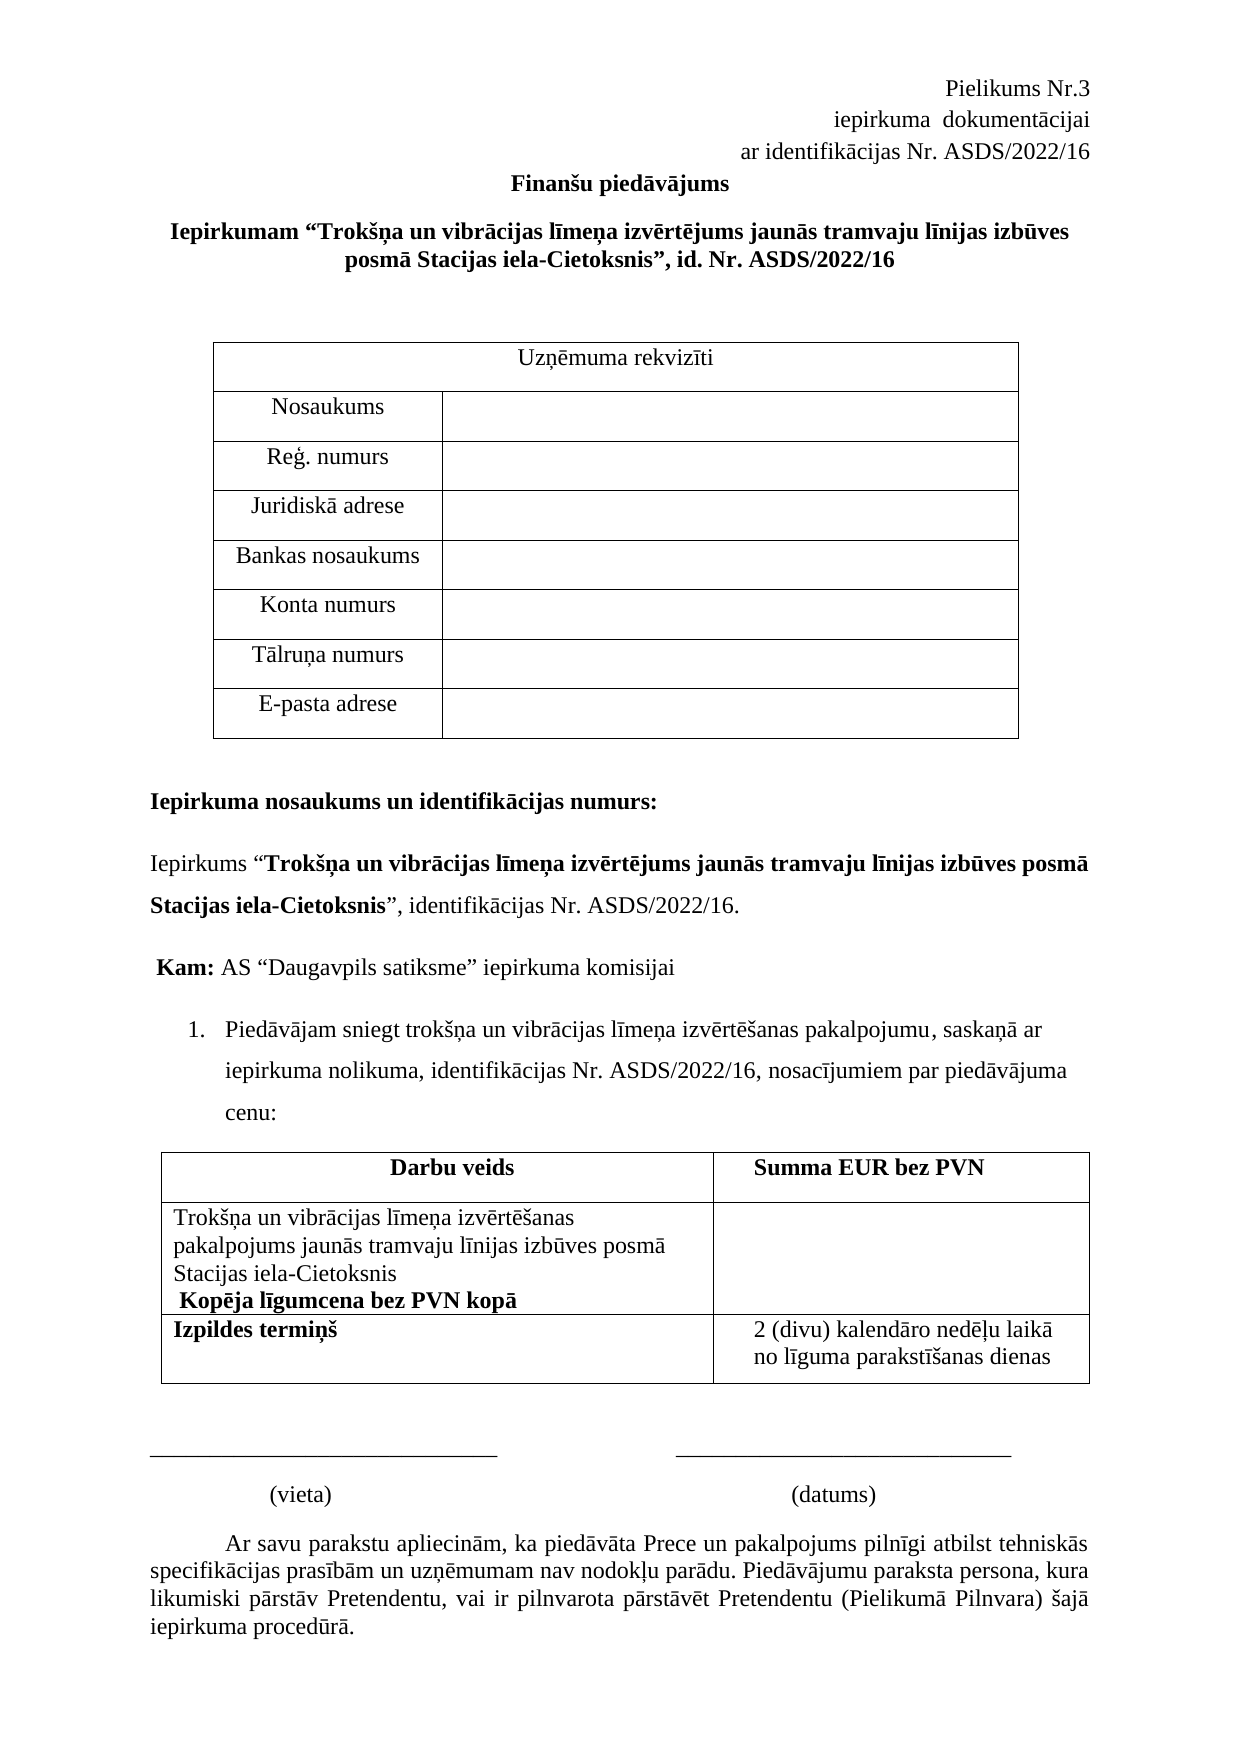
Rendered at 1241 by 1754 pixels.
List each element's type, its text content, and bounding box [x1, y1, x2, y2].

table_header Summa EUR bez PVN [714, 1153, 1089, 1202]
table_cell E-pasta adrese [214, 689, 442, 738]
table_cell [714, 1203, 1089, 1314]
list Piedāvājam sniegt trokšņa un vibrācijas līmeņa izvērtēšanas pakalpojumu, saskaņā ar iepirkuma nolikuma, identifikācijas Nr. ASDS/2022/16, nosacījumiem par piedāvājuma cenu: [187, 1015, 1090, 1125]
text Finanšu piedāvājums [150, 169, 1090, 196]
text iepirkuma dokumentācijai [150, 106, 1090, 133]
text _____________________________ ____________________________ [150, 1432, 1090, 1459]
table_cell [443, 442, 1018, 490]
table_cell Trokšņa un vibrācijas līmeņa izvērtēšanas pakalpojums jaunās tramvaju līnijas izbūves posmā Stacijas iela-Cietoksnis Kopēja līgumcena bez PVN kopā [162, 1203, 713, 1314]
table_cell 2 (divu) kalendāro nedēļu laikā no līguma parakstīšanas dienas [714, 1315, 1089, 1382]
table_header Uzņēmuma rekvizīti [214, 343, 1018, 391]
table_cell [443, 491, 1018, 540]
table_header Darbu veids [162, 1153, 713, 1202]
table_cell [443, 392, 1018, 441]
table_cell Reģ. numurs [214, 442, 442, 490]
text (vieta) (datums) [150, 1480, 1090, 1508]
table_cell Tālruņa numurs [214, 640, 442, 688]
text Iepirkumam “Trokšņa un vibrācijas līmeņa izvērtējums jaunās tramvaju līnijas izbūves posmā Stacijas iela-Cietoksnis”, id. Nr. ASDS/2022/16 [150, 217, 1090, 272]
table_cell Konta numurs [214, 590, 442, 639]
table_cell [443, 689, 1018, 738]
text Kam: AS “Daugavpils satiksme” iepirkuma komisijai [150, 953, 1090, 980]
text ar identifikācijas Nr. ASDS/2022/16 [150, 137, 1090, 165]
table_cell Izpildes termiņš [162, 1315, 713, 1382]
table_cell [443, 541, 1018, 589]
table_cell [443, 590, 1018, 639]
text Iepirkums “Trokšņa un vibrācijas līmeņa izvērtējums jaunās tramvaju līnijas izbūves posmā Stacijas iela-Cietoksnis”, identifikācijas Nr. ASDS/2022/16. [150, 849, 1090, 918]
text Iepirkuma nosaukums un identifikācijas numurs: [150, 787, 1090, 815]
table_cell [443, 640, 1018, 688]
text Pielikums Nr.3 [150, 74, 1090, 101]
table_cell Juridiskā adrese [214, 491, 442, 540]
table_cell Nosaukums [214, 392, 442, 441]
text Ar savu parakstu apliecinām, ka piedāvāta Prece un pakalpojums pilnīgi atbilst tehniskās specifikācijas prasībām un uzņēmumam nav nodokļu parādu. Piedāvājumu paraksta persona, kura likumiski pārstāv Pretendentu, vai ir pilnvarota pārstāvēt Pretendentu (Pielikumā Pilnvara) šajā iepirkuma procedūrā. [150, 1529, 1090, 1639]
table_cell Bankas nosaukums [214, 541, 442, 589]
